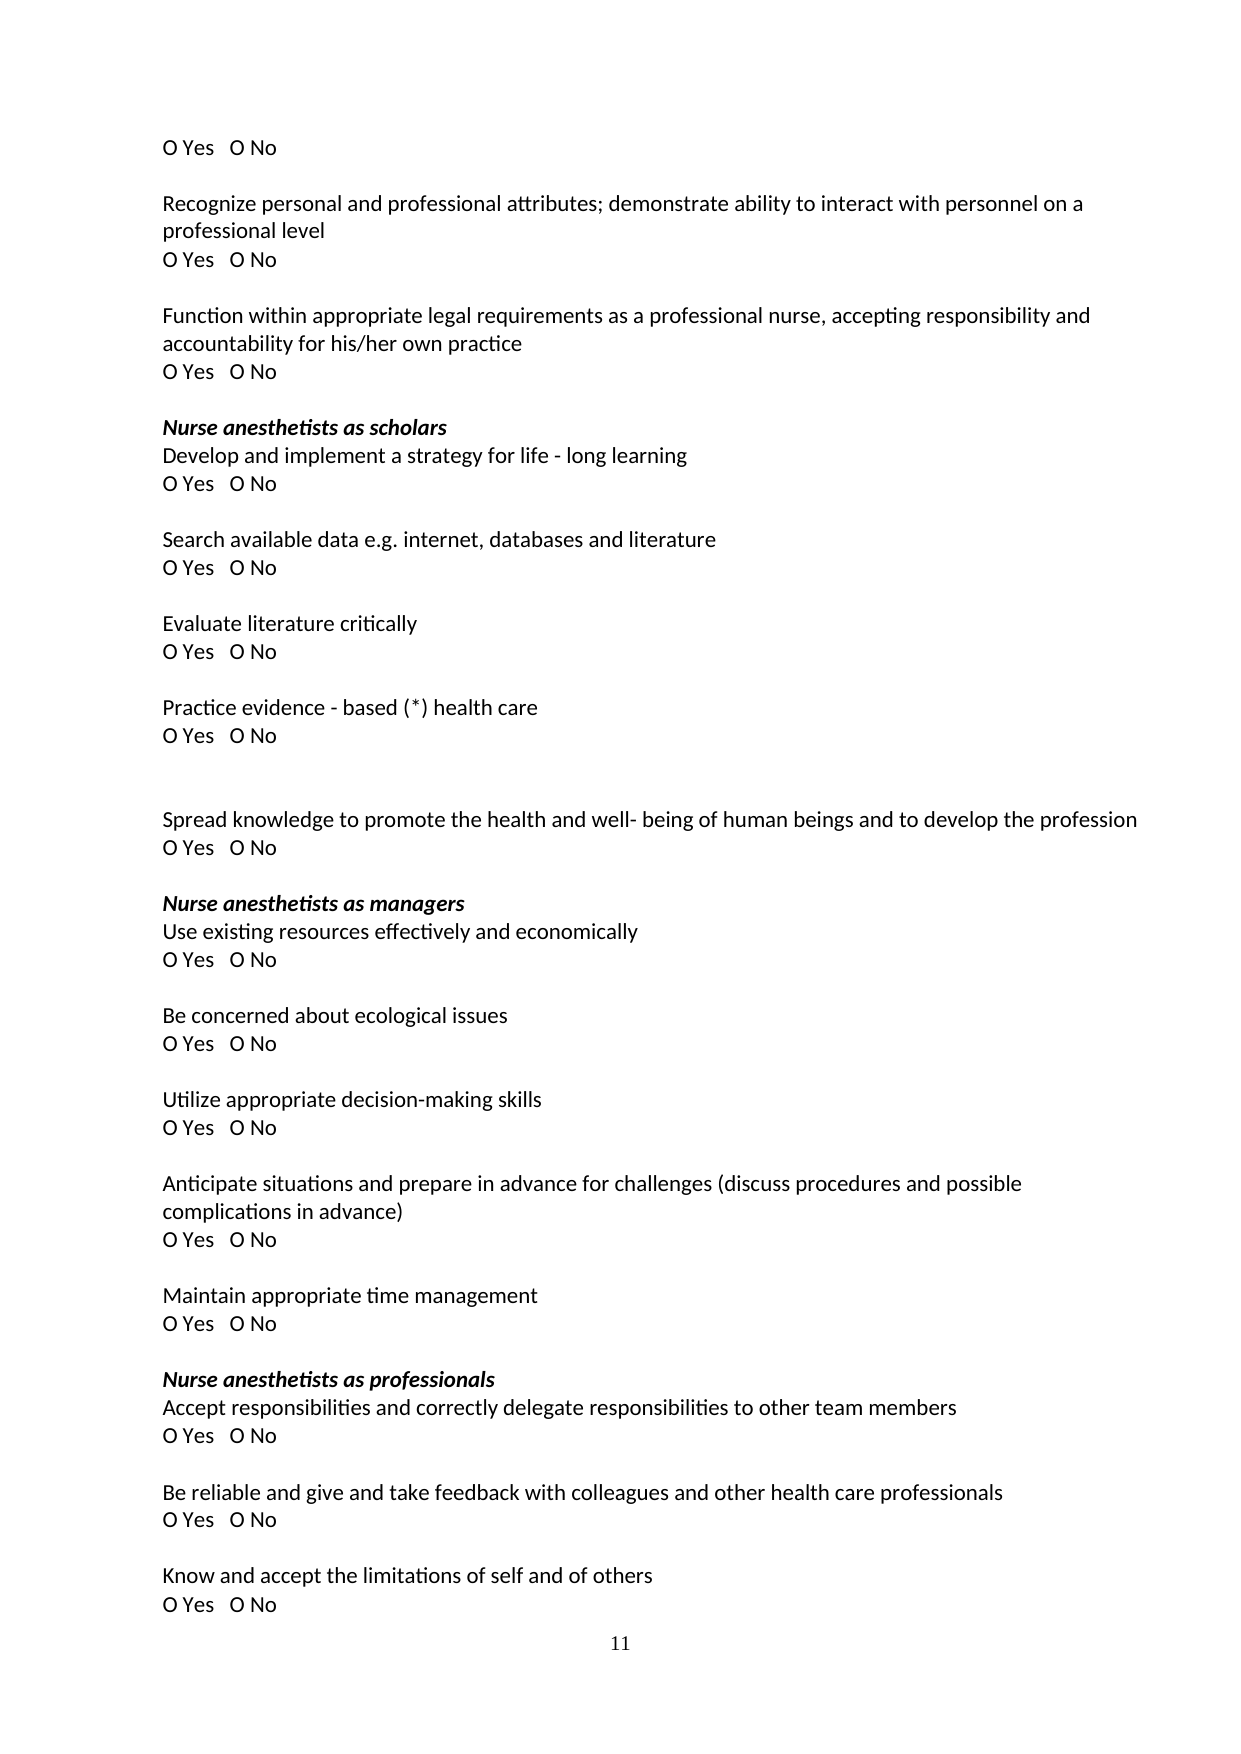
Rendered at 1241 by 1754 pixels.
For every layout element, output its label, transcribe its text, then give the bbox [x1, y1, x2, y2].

text O Yes O No [88, 1225, 1152, 1253]
text O Yes O No [88, 1309, 1152, 1337]
text Nurse anesthetists as managers [88, 889, 1152, 917]
text O Yes O No [88, 1113, 1152, 1141]
text O Yes O No [88, 357, 1152, 385]
text Nurse anesthetists as professionals [88, 1366, 1152, 1393]
text Be concerned about ecological issues [88, 1001, 1152, 1029]
text O Yes O No [88, 133, 1152, 161]
text Function within appropriate legal requirements as a professional nurse, accepting responsibility and accountability for his/her own practice [162, 301, 1152, 357]
text O Yes O No [88, 1590, 1152, 1618]
text Recognize personal and professional attributes; demonstrate ability to interact with personnel on a professional level [162, 189, 1152, 245]
text O Yes O No [88, 469, 1152, 497]
text O Yes O No [88, 245, 1152, 273]
text O Yes O No [88, 833, 1152, 861]
text Evaluate literature critically [88, 609, 1152, 637]
text O Yes O No [88, 637, 1152, 665]
text Spread knowledge to promote the health and well- being of human beings and to develop the profession [88, 805, 1152, 833]
text Search available data e.g. internet, databases and literature [88, 525, 1152, 553]
text Use existing resources effectively and economically [88, 917, 1152, 945]
text Accept responsibilities and correctly delegate responsibilities to other team members [88, 1393, 1152, 1422]
text Be reliable and give and take feedback with colleagues and other health care professionals [88, 1478, 1152, 1506]
text Know and accept the limitations of self and of others [88, 1562, 1152, 1590]
text O Yes O No [88, 721, 1152, 749]
text O Yes O No [88, 945, 1152, 973]
text Maintain appropriate time management [88, 1281, 1152, 1309]
text O Yes O No [88, 553, 1152, 581]
text O Yes O No [88, 1506, 1152, 1534]
text O Yes O No [88, 1029, 1152, 1057]
text Utilize appropriate decision-making skills [88, 1085, 1152, 1113]
text Anticipate situations and prepare in advance for challenges (discuss procedures and possible complications in advance) [162, 1169, 1152, 1225]
text Develop and implement a strategy for life - long learning [88, 441, 1152, 469]
text Nurse anesthetists as scholars [88, 413, 1152, 441]
text Practice evidence - based (*) health care [88, 693, 1152, 721]
text O Yes O No [88, 1422, 1152, 1449]
